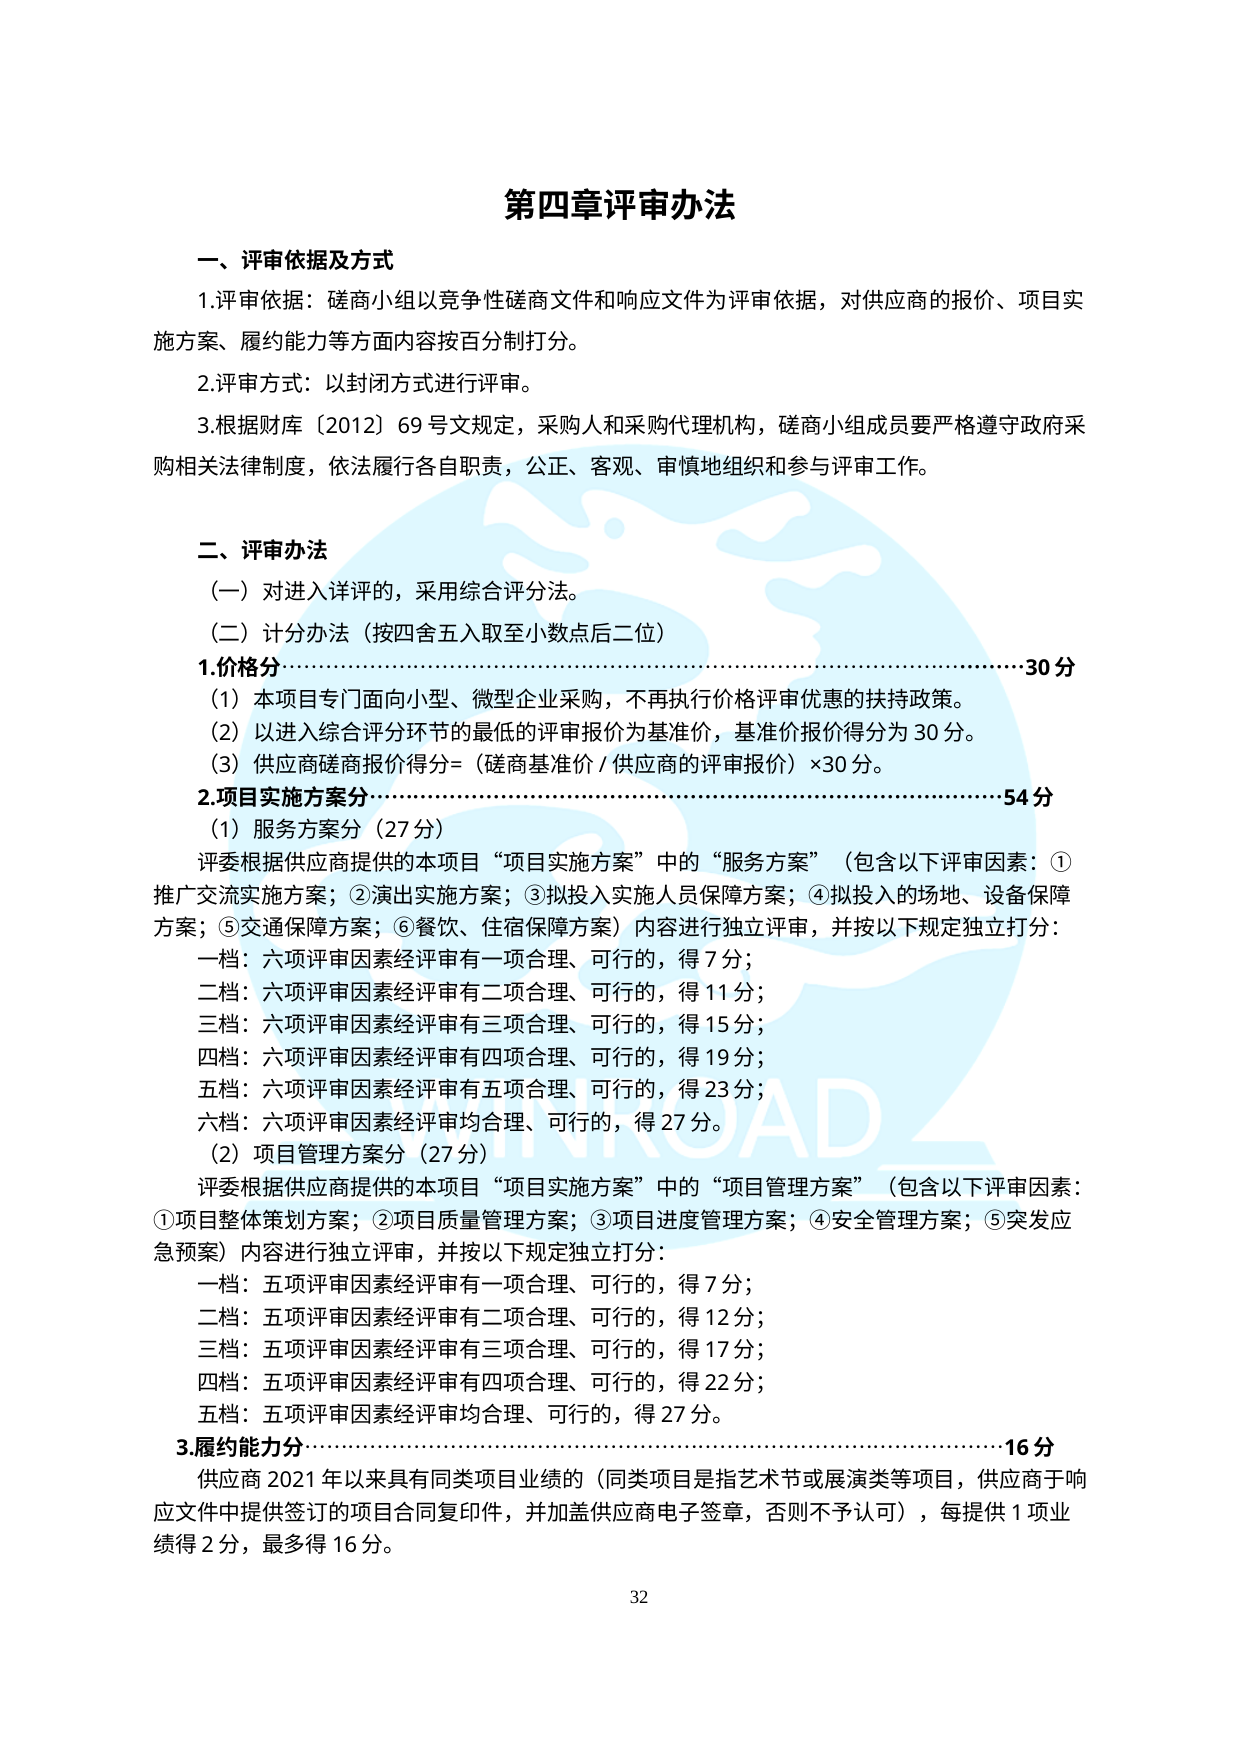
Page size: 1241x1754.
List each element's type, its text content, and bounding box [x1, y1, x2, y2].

text （2）以进入综合评分环节的最低的评审报价为基准价，基准价报价得分为30分。 [153, 715, 1087, 747]
text 一、评审依据及方式 [153, 242, 1087, 275]
text （二）计分办法（按四舍五入取至小数点后二位） [153, 608, 1087, 650]
text 3.根据财库〔2012〕69号文规定，采购人和采购代理机构，磋商小组成员要严格遵守政府采购相关法律制度，依法履行各自职责，公正、客观、审慎地组织和参与评审工作。 [153, 400, 1087, 483]
text 评委根据供应商提供的本项目“项目实施方案”中的“项目管理方案”（包含以下评审因素：①项目整体策划方案；②项目质量管理方案；③项目进度管理方案；④安全管理方案；⑤突发应急预案）内容进行独立评审，并按以下规定独立打分： [153, 1170, 1087, 1267]
text （一）对进入详评的，采用综合评分法。 [153, 566, 1087, 608]
text 五档：五项评审因素经评审均合理、可行的，得27分。 [153, 1397, 1087, 1430]
text 四档：六项评审因素经评审有四项合理、可行的，得19分； [153, 1040, 1087, 1072]
text 四档：五项评审因素经评审有四项合理、可行的，得22分； [153, 1365, 1087, 1397]
text 二档：六项评审因素经评审有二项合理、可行的，得11分； [153, 975, 1087, 1007]
text 3.履约能力分……………………………………………………………………………………16分 [153, 1430, 1087, 1462]
text （2）项目管理方案分（27分） [153, 1137, 1087, 1170]
text 1.评审依据：磋商小组以竞争性磋商文件和响应文件为评审依据，对供应商的报价、项目实施方案、履约能力等方面内容按百分制打分。 [153, 275, 1087, 358]
text 一档：六项评审因素经评审有一项合理、可行的，得7分； [153, 942, 1087, 975]
text （3）供应商磋商报价得分=（磋商基准价 / 供应商的评审报价）×30分。 [153, 747, 1087, 780]
text 五档：六项评审因素经评审有五项合理、可行的，得23分； [153, 1072, 1087, 1105]
text （1）服务方案分（27分） [153, 812, 1087, 845]
text 二档：五项评审因素经评审有二项合理、可行的，得12分； [153, 1300, 1087, 1332]
text 一档：五项评审因素经评审有一项合理、可行的，得7分； [153, 1267, 1087, 1300]
text 2.项目实施方案分……………………………………………………………………………54分 [153, 780, 1087, 812]
text 六档：六项评审因素经评审均合理、可行的，得27分。 [153, 1105, 1087, 1137]
text 2.评审方式：以封闭方式进行评审。 [153, 358, 1087, 400]
text 三档：五项评审因素经评审有三项合理、可行的，得17分； [153, 1332, 1087, 1365]
text 1.价格分…………………………………………………………………………………………30分 [153, 650, 1087, 682]
text 供应商2021年以来具有同类项目业绩的（同类项目是指艺术节或展演类等项目，供应商于响应文件中提供签订的项目合同复印件，并加盖供应商电子签章，否则不予认可），每提供1项业绩得2分，最多得16分。 [153, 1462, 1087, 1560]
text 三档：六项评审因素经评审有三项合理、可行的，得15分； [153, 1007, 1087, 1040]
text 二、评审办法 [153, 525, 1087, 566]
title 第四章评审办法 [153, 171, 1087, 236]
text （1）本项目专门面向小型、微型企业采购，不再执行价格评审优惠的扶持政策。 [153, 682, 1087, 715]
text 评委根据供应商提供的本项目“项目实施方案”中的“服务方案”（包含以下评审因素：①推广交流实施方案；②演出实施方案；③拟投入实施人员保障方案；④拟投入的场地、设备保障方案；⑤交通保障方案；⑥餐饮、住宿保障方案）内容进行独立评审，并按以下规定独立打分： [153, 845, 1087, 942]
